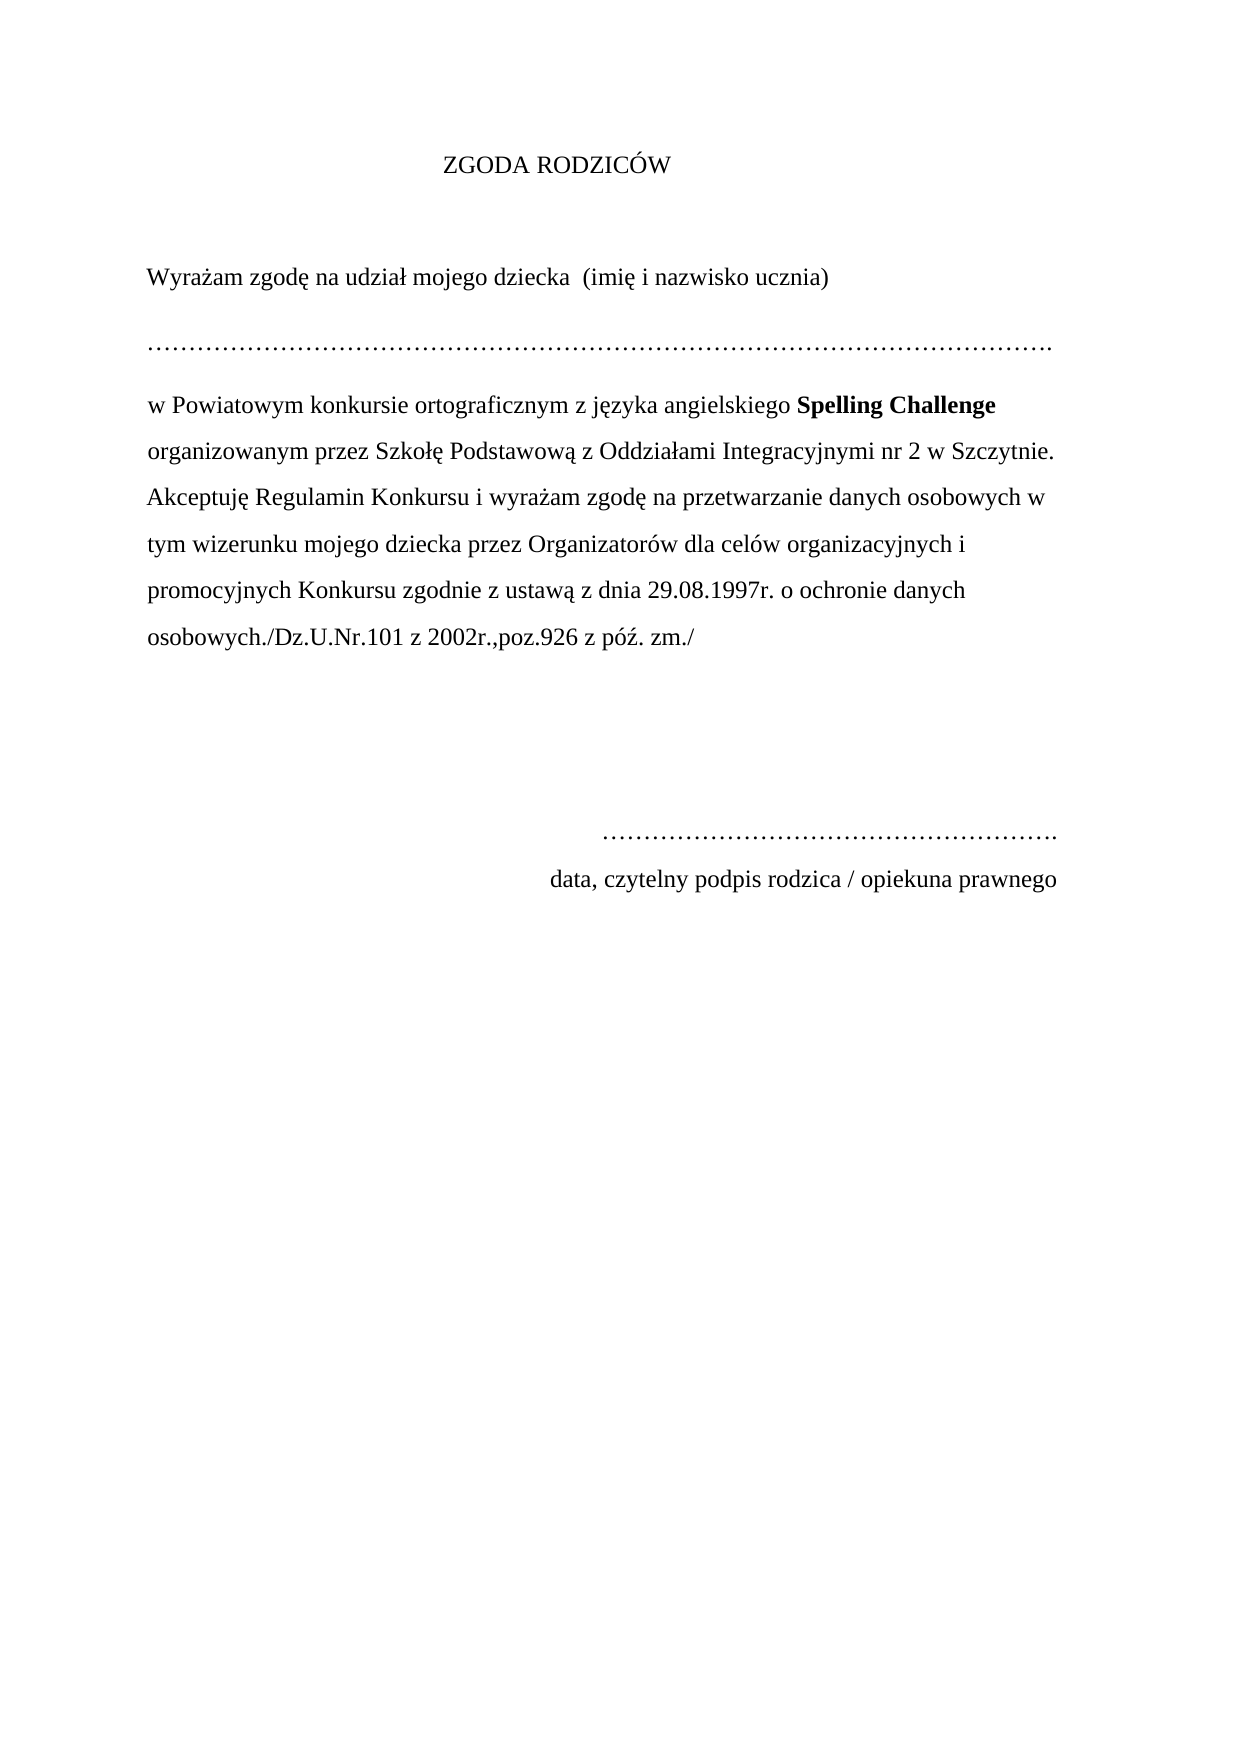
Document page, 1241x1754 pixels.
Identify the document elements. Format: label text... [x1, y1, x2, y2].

text Akceptuję Regulamin Konkursu i wyrażam zgodę na przetwarzanie danych osobowych w tym wizerunku mojego dziecka przez Organizatorów dla celów organizacyjnych i promocyjnych Konkursu zgodnie z ustawą z dnia 29.08.1997r. o ochronie danych osobowych./Dz.U.Nr.101 z 2002r.,poz.926 z póź. zm./ [146, 482, 1064, 651]
text ZGODA RODZICÓW [443, 150, 1064, 179]
text ………………………………………………………………………………………………. [146, 327, 1064, 355]
text ………………………………………………. [146, 816, 1064, 845]
text data, czytelny podpis rodzica / opiekuna prawnego [146, 864, 1064, 893]
text organizowanym przez Szkołę Podstawową z Oddziałami Integracyjnymi nr 2 w Szczytnie. [147, 436, 1064, 465]
text Wyrażam zgodę na udział mojego dziecka (imię i nazwisko ucznia) [146, 262, 1064, 291]
text w Powiatowym konkursie ortograficznym z języka angielskiego Spelling Challenge [147, 391, 1064, 419]
